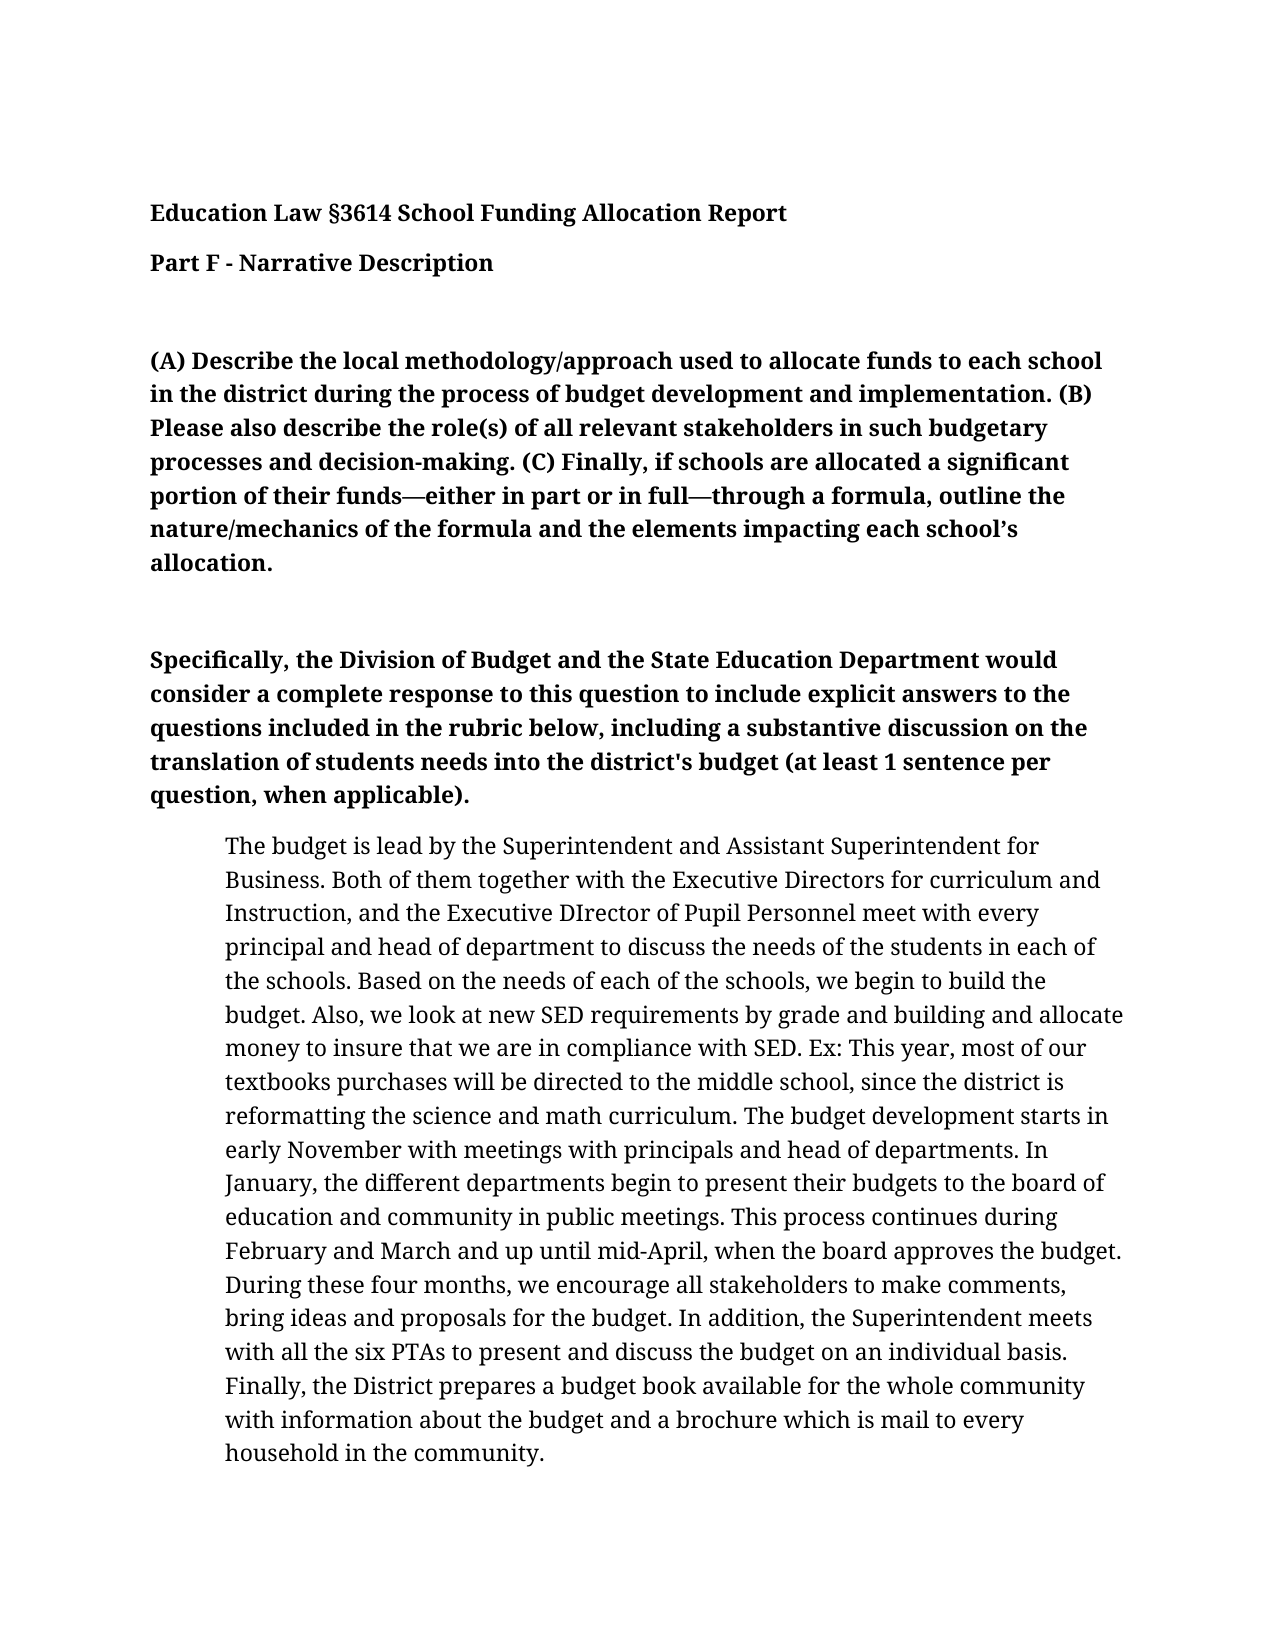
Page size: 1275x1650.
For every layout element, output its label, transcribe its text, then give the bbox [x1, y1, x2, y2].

text The budget is lead by the Superintendent and Assistant Superintendent for Business. Both of them together with the Executive Directors for curriculum and Instruction, and the Executive DIrector of Pupil Personnel meet with every principal and head of department to discuss the needs of the students in each of the schools. Based on the needs of each of the schools, we begin to build the budget. Also, we look at new SED requirements by grade and building and allocate money to insure that we are in compliance with SED. Ex: This year, most of our textbooks purchases will be directed to the middle school, since the district is reformatting the science and math curriculum. The budget development starts in early November with meetings with principals and head of departments. In January, the different departments begin to present their budgets to the board of education and community in public meetings. This process continues during February and March and up until mid-April, when the board approves the budget. During these four months, we encourage all stakeholders to make comments, bring ideas and proposals for the budget. In addition, the Superintendent meets with all the six PTAs to present and discuss the budget on an individual basis. Finally, the District prepares a budget book available for the whole community with information about the budget and a brochure which is mail to every household in the community. [225, 830, 1125, 1468]
list (A) Describe the local methodology/approach used to allocate funds to each school in the district during the process of budget development and implementation. (B) Please also describe the role(s) of all relevant stakeholders in such budgetary processes and decision-making. (C) Finally, if schools are allocated a significant portion of their funds—either in part or in full—through a formula, outline the nature/mechanics of the formula and the elements impacting each school’s allocation. [150, 344, 1125, 578]
text Part F - Narrative Description [150, 247, 1125, 278]
text Specifically, the Division of Budget and the State Education Department would consider a complete response to this question to include explicit answers to the questions included in the rubric below, including a substantive discussion on the translation of students needs into the district's budget (at least 1 sentence per question, when applicable). [150, 644, 1125, 811]
text Education Law §3614 School Funding Allocation Report [150, 197, 1125, 228]
